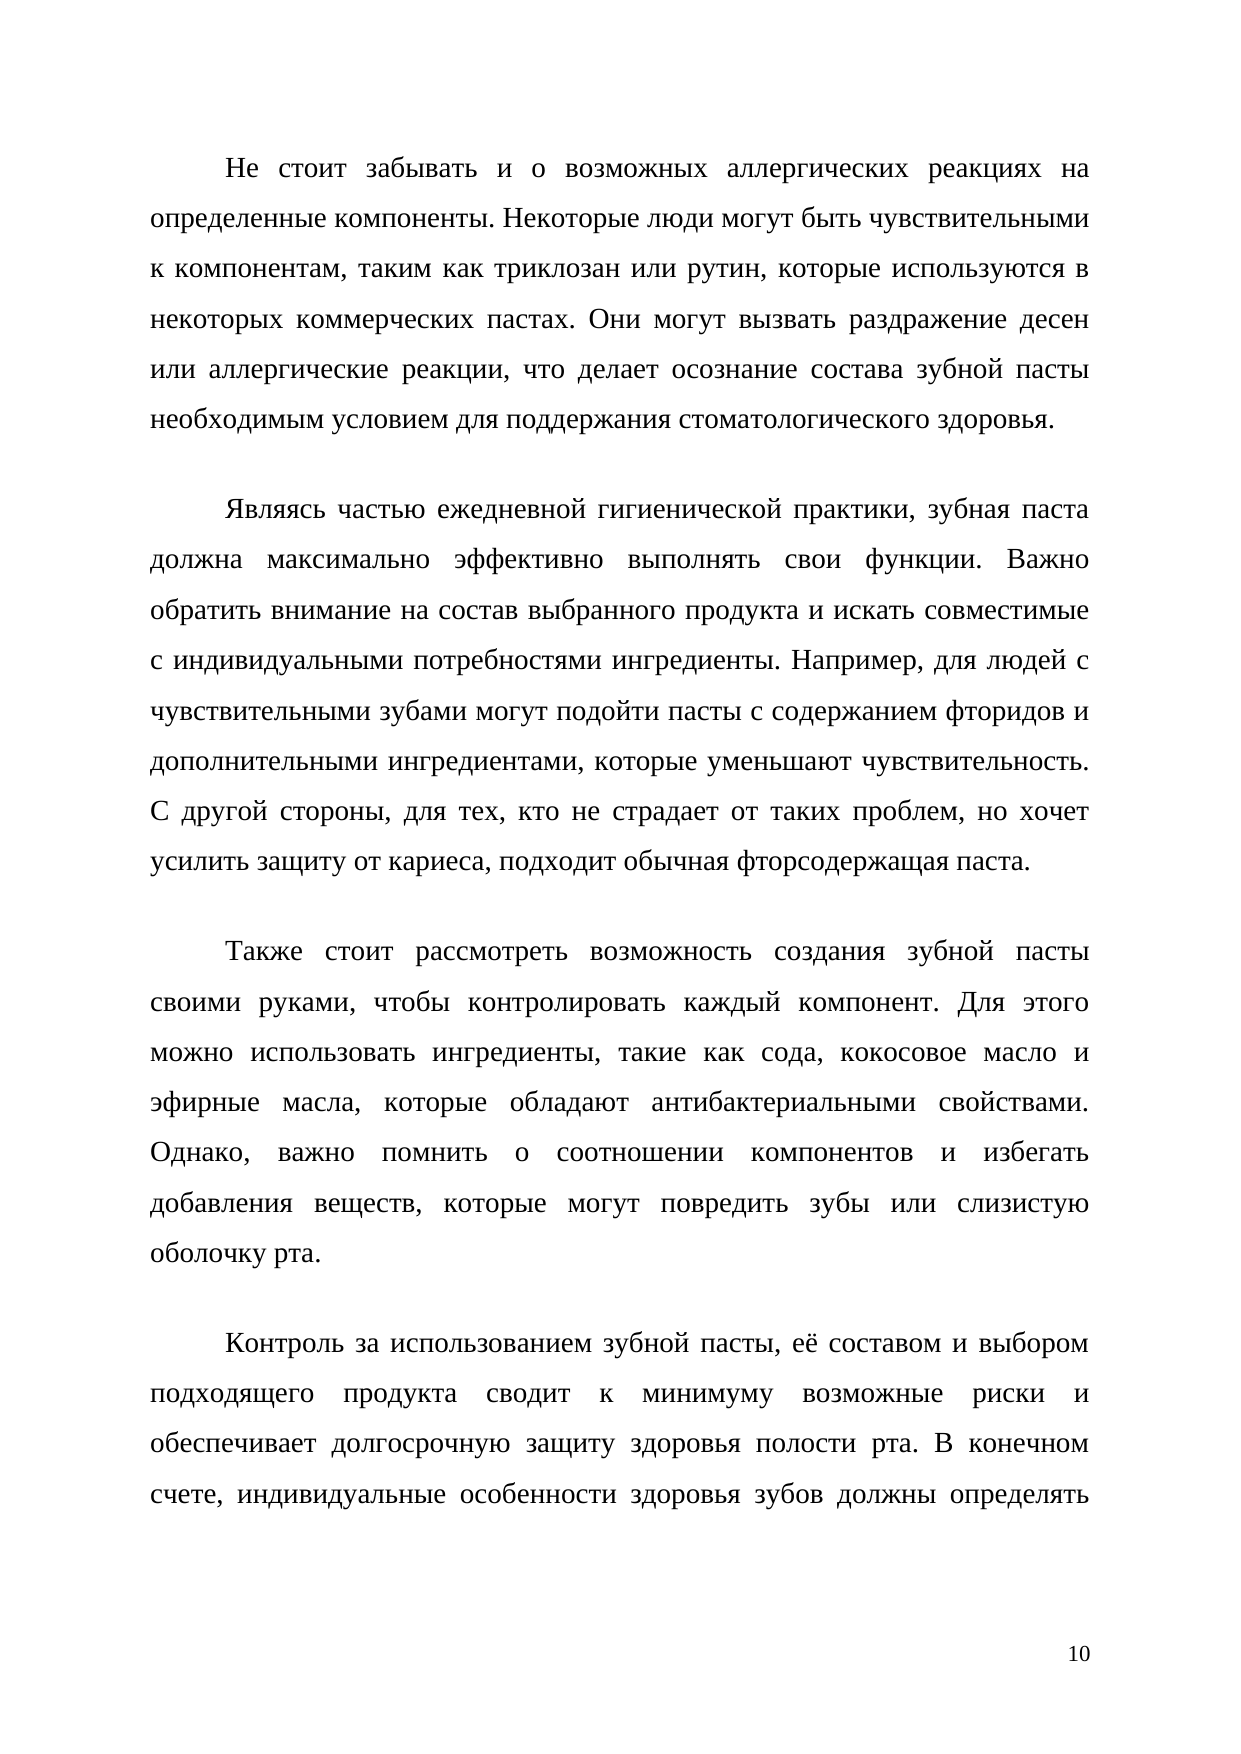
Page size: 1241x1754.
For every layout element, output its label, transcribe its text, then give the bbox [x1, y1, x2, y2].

text Также стоит рассмотреть возможность создания зубной пасты своими руками, чтобы контролировать каждый компонент. Для этого можно использовать ингредиенты, такие как сода, кокосовое масло и эфирные масла, которые обладают антибактериальными свойствами. Однако, важно помнить о соотношении компонентов и избегать добавления веществ, которые могут повредить зубы или слизистую оболочку рта. [150, 933, 1090, 1269]
text Являясь частью ежедневной гигиенической практики, зубная паста должна максимально эффективно выполнять свои функции. Важно обратить внимание на состав выбранного продукта и искать совместимые с индивидуальными потребностями ингредиенты. Например, для людей с чувствительными зубами могут подойти пасты с содержанием фторидов и дополнительными ингредиентами, которые уменьшают чувствительность. С другой стороны, для тех, кто не страдает от таких проблем, но хочет усилить защиту от кариеса, подходит обычная фторсодержащая паста. [150, 491, 1090, 877]
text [150, 1325, 1090, 1509]
text Не стоит забывать и о возможных аллергических реакциях на определенные компоненты. Некоторые люди могут быть чувствительными к компонентам, таким как триклозан или рутин, которые используются в некоторых коммерческих пастах. Они могут вызвать раздражение десен или аллергические реакции, что делает осознание состава зубной пасты необходимым условием для поддержания стоматологического здоровья. [150, 150, 1090, 435]
